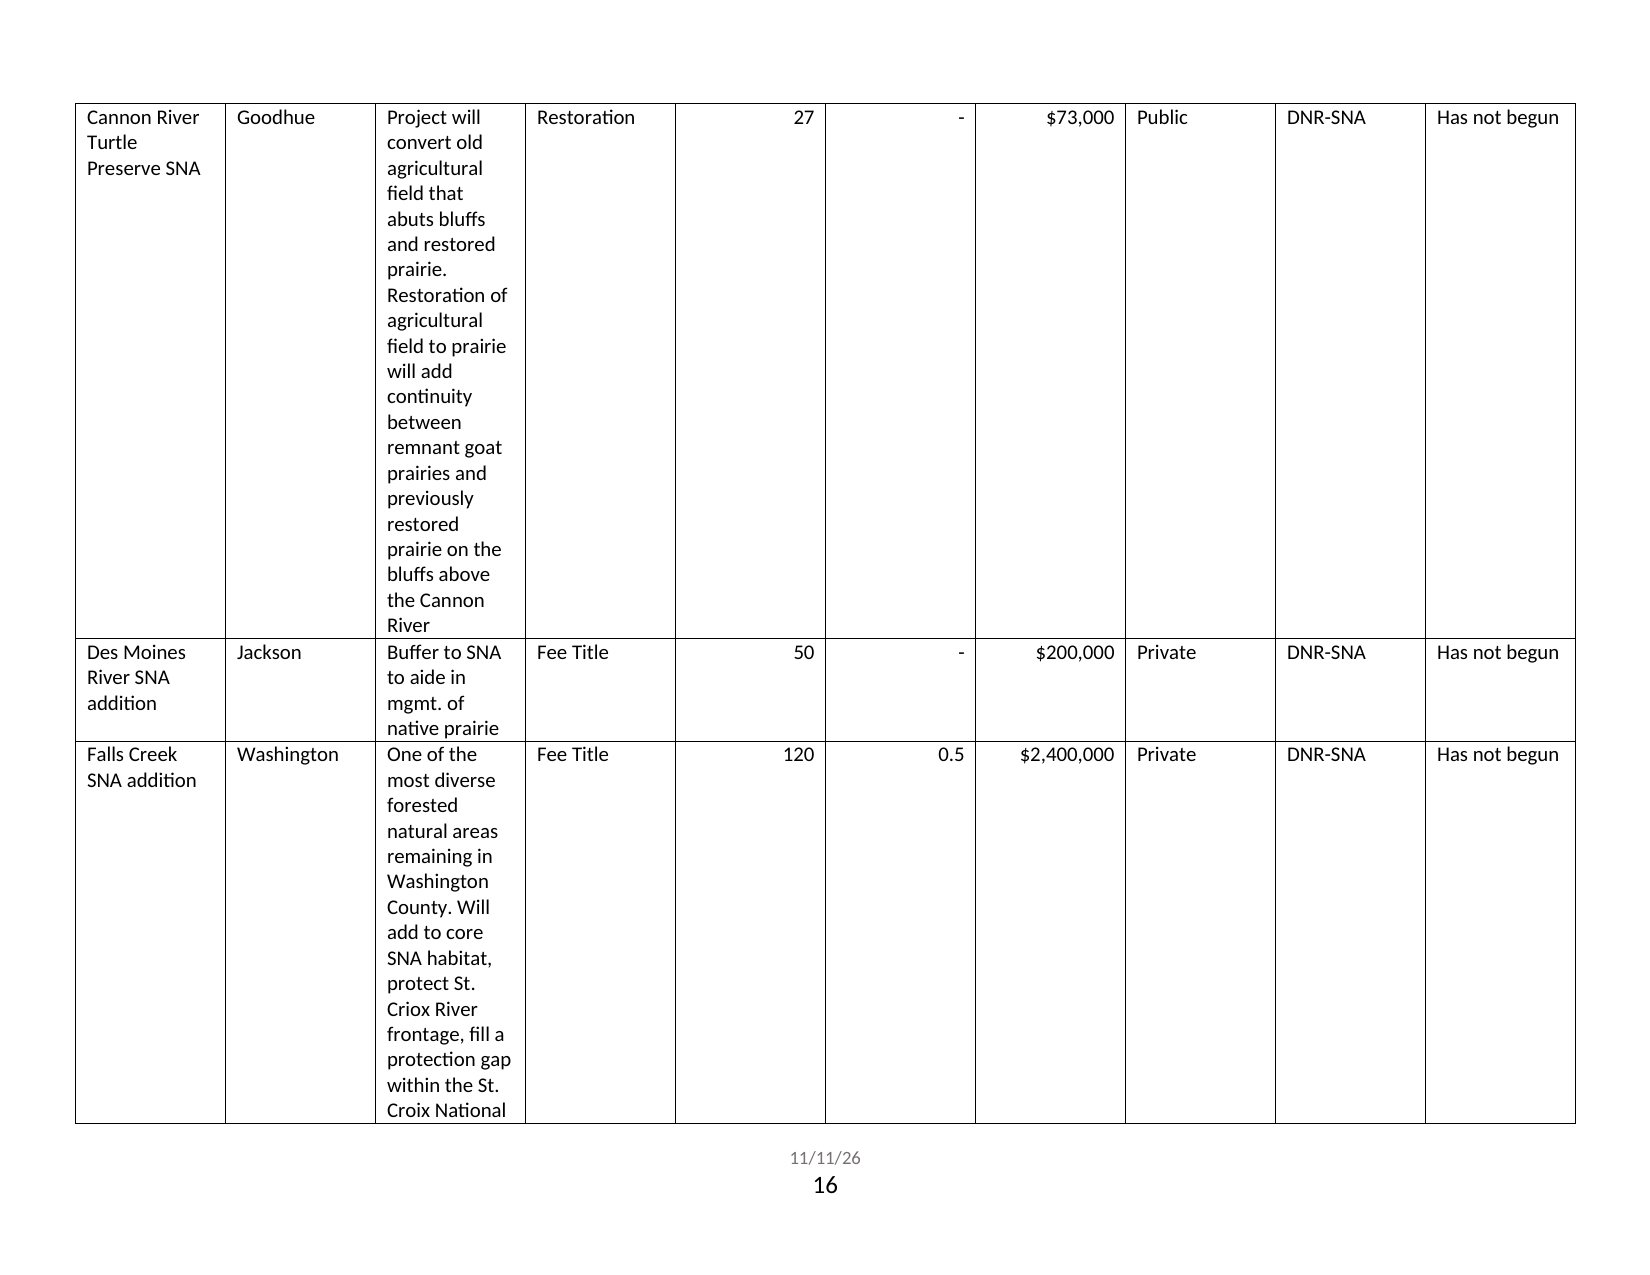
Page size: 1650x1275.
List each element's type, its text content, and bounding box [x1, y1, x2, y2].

table_cell DNR-SNA [1276, 742, 1425, 1123]
table_cell - [826, 104, 975, 638]
table_cell Washington [226, 742, 375, 1123]
table_cell Jackson [226, 639, 375, 741]
table_cell $73,000 [976, 104, 1125, 638]
table_cell Restoration [526, 104, 675, 638]
table_cell Fee Title [526, 742, 675, 1123]
table_cell 50 [676, 639, 825, 741]
table_cell Fee Title [526, 639, 675, 741]
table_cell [376, 742, 525, 1123]
table_cell Private [1126, 639, 1275, 741]
table_cell Des Moines River SNA addition [76, 639, 225, 741]
table_cell $2,400,000 [976, 742, 1125, 1123]
table_cell Has not begun [1426, 742, 1575, 1123]
table_cell Public [1126, 104, 1275, 638]
table_cell Buffer to SNA to aide in mgmt. of native prairie [376, 639, 525, 741]
table_cell Project will convert old agricultural field that abuts bluffs and restored prairie. Restoration of agricultural field to prairie will add continuity between remnant goat prairies and previously restored prairie on the bluffs above the Cannon River [376, 104, 525, 638]
table_cell DNR-SNA [1276, 639, 1425, 741]
table_cell DNR-SNA [1276, 104, 1425, 638]
table_cell 120 [676, 742, 825, 1123]
table_cell Cannon River Turtle Preserve SNA [76, 104, 225, 638]
table_cell $200,000 [976, 639, 1125, 741]
table_cell Goodhue [226, 104, 375, 638]
table_cell 0.5 [826, 742, 975, 1123]
table_cell Private [1126, 742, 1275, 1123]
table_cell Has not begun [1426, 104, 1575, 638]
table_cell 27 [676, 104, 825, 638]
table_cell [76, 742, 225, 1123]
table_cell Has not begun [1426, 639, 1575, 741]
table_cell - [826, 639, 975, 741]
